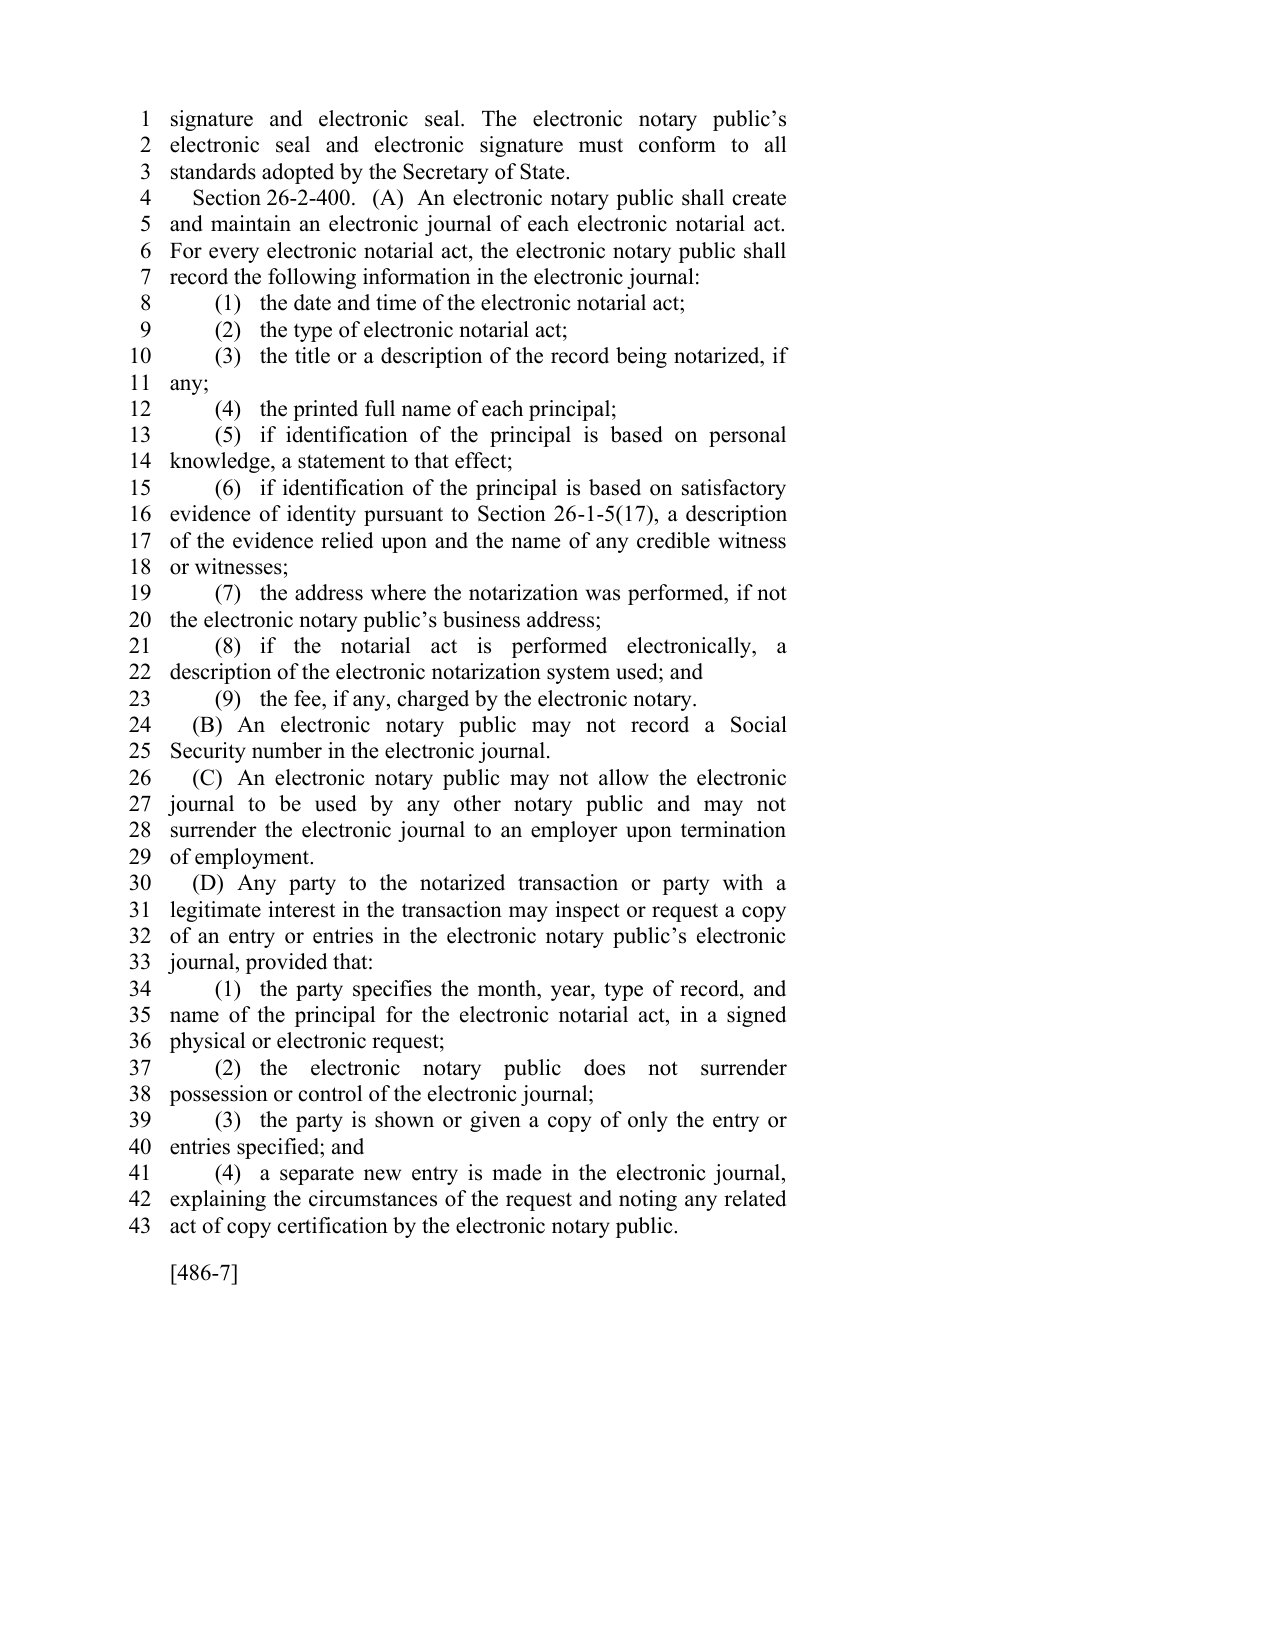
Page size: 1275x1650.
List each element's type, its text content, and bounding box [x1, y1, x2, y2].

text Section 26-2-400. (A) An electronic notary public shall create and maintain an electronic journal of each electronic notarial act. For every electronic notarial act, the electronic notary public shall record the following information in the electronic journal: [169, 184, 787, 289]
text (6) if identification of the principal is based on satisfactory evidence of identity pursuant to Section 26-1-5(17), a description of the evidence relied upon and the name of any credible witness or witnesses; [169, 474, 787, 579]
text (8) if the notarial act is performed electronically, a description of the electronic notarization system used; and [169, 632, 787, 685]
text (C) An electronic notary public may not allow the electronic journal to be used by any other notary public and may not surrender the electronic journal to an employer upon termination of employment. [169, 764, 787, 869]
text (9) the fee, if any, charged by the electronic notary. [169, 685, 787, 711]
text (1) the party specifies the month, year, type of record, and name of the principal for the electronic notarial act, in a signed physical or electronic request; [169, 975, 787, 1054]
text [169, 105, 787, 184]
text (3) the title or a description of the record being notarized, if any; [169, 342, 787, 395]
text (5) if identification of the principal is based on personal knowledge, a statement to that effect; [169, 421, 787, 474]
text (3) the party is shown or given a copy of only the entry or entries specified; and [169, 1106, 787, 1159]
text (2) the electronic notary public does not surrender possession or control of the electronic journal; [169, 1054, 787, 1106]
text (7) the address where the notarization was performed, if not the electronic notary public’s business address; [169, 579, 787, 632]
text (B) An electronic notary public may not record a Social Security number in the electronic journal. [169, 711, 787, 764]
text (4) a separate new entry is made in the electronic journal, explaining the circumstances of the request and noting any related act of copy certification by the electronic notary public. [169, 1159, 787, 1238]
text (2) the type of electronic notarial act; [169, 316, 787, 342]
text (1) the date and time of the electronic notarial act; [169, 289, 787, 316]
text (D) Any party to the notarized transaction or party with a legitimate interest in the transaction may inspect or request a copy of an entry or entries in the electronic notary public’s electronic journal, provided that: [169, 869, 787, 975]
text (4) the printed full name of each principal; [169, 395, 787, 421]
